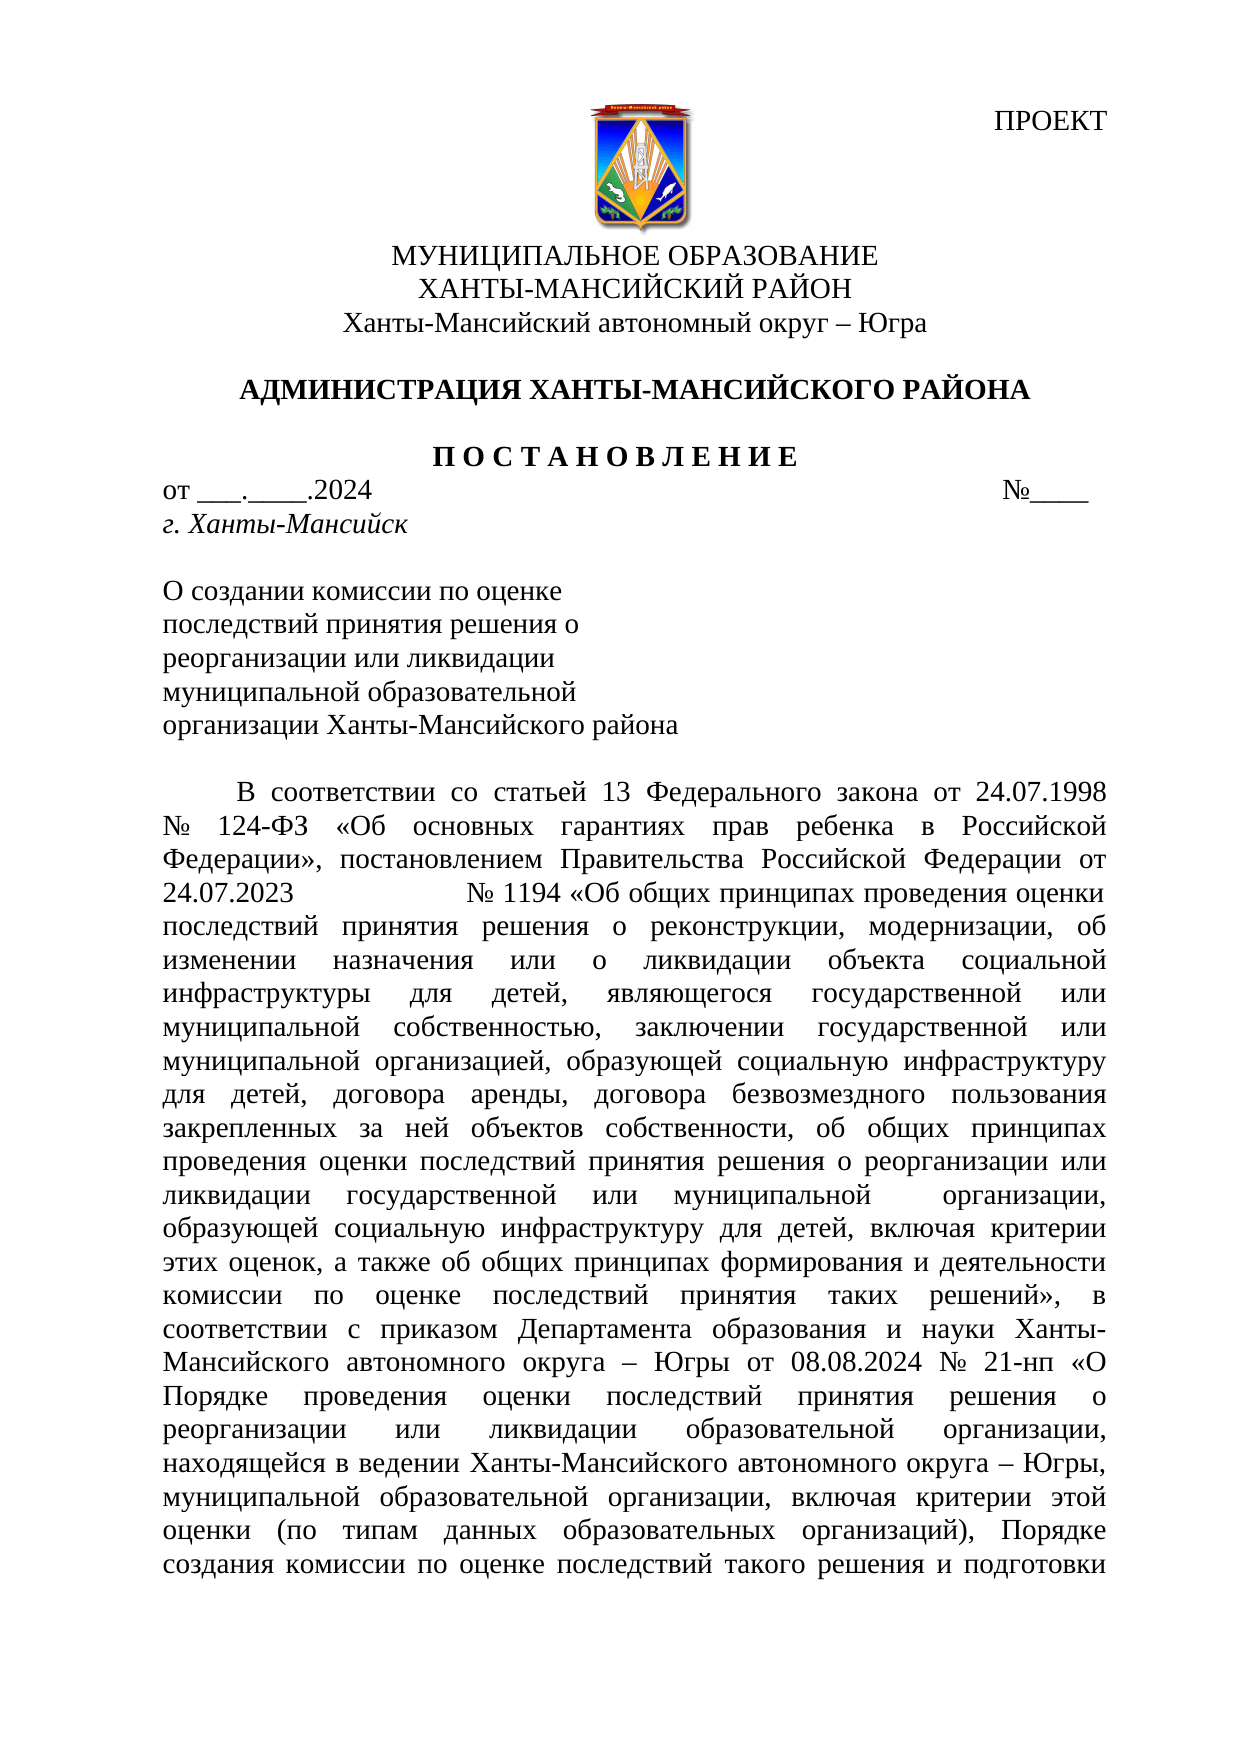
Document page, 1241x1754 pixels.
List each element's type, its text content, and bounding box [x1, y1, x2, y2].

text от ___.____.2024 №____ [162, 472, 1107, 506]
text АДМИНИСТРАЦИЯ ХАНТЫ-МАНСИЙСКОГО РАЙОНА [162, 372, 1107, 405]
text О создании комиссии по оценке последствий принятия решения о реорганизации или ликвидации муниципальной образовательной организации Ханты-Мансийского района [162, 573, 694, 741]
text МУНИЦИПАЛЬНОЕ ОБРАЗОВАНИЕ [162, 238, 1107, 271]
text В соответствии со статьей 13 Федерального закона от 24.07.1998 № 124-ФЗ «Об основных гарантиях прав ребенка в Российской Федерации», постановлением Правительства Российской Федерации от 24.07.2023 № 1194 «Об общих принципах проведения оценки последствий принятия решения о реконструкции, модернизации, об изменении назначения или о ликвидации объекта социальной инфраструктуры для детей, являющегося государственной или муниципальной собственностью, заключении государственной или муниципальной организацией, образующей социальную инфраструктуру для детей, договора аренды, договора безвозмездного пользования закрепленных за ней объектов собственности, об общих принципах проведения оценки последствий принятия решения о реорганизации или ликвидации государственной или муниципальной организации, образующей социальную инфраструктуру для детей, включая критерии этих оценок, а также об общих принципах формирования и деятельности комиссии по оценке последствий принятия таких решений», в соответствии с приказом Департамента образования и науки Ханты-Мансийского автономного округа – Югры от 08.08.2024 № 21-нп «О Порядке проведения оценки последствий принятия решения о реорганизации или ликвидации образовательной организации, находящейся в ведении Ханты-Мансийского автономного округа – Югры, муниципальной образовательной организации, включая критерии этой оценки (по типам данных образовательных организаций), Порядке создания комиссии по оценке последствий такого решения и подготовки ею заключений», руководствуясь статьей 32 Устава Ханты-Мансийского района: [162, 774, 1107, 1102]
text ХАНТЫ-МАНСИЙСКИЙ РАЙОН [162, 271, 1107, 305]
text П О С Т А Н О В Л Е Н И Е [162, 439, 1107, 472]
text г. Ханты-Мансийск [162, 506, 1107, 539]
text Ханты-Мансийский автономный округ – Югра [162, 305, 1107, 338]
